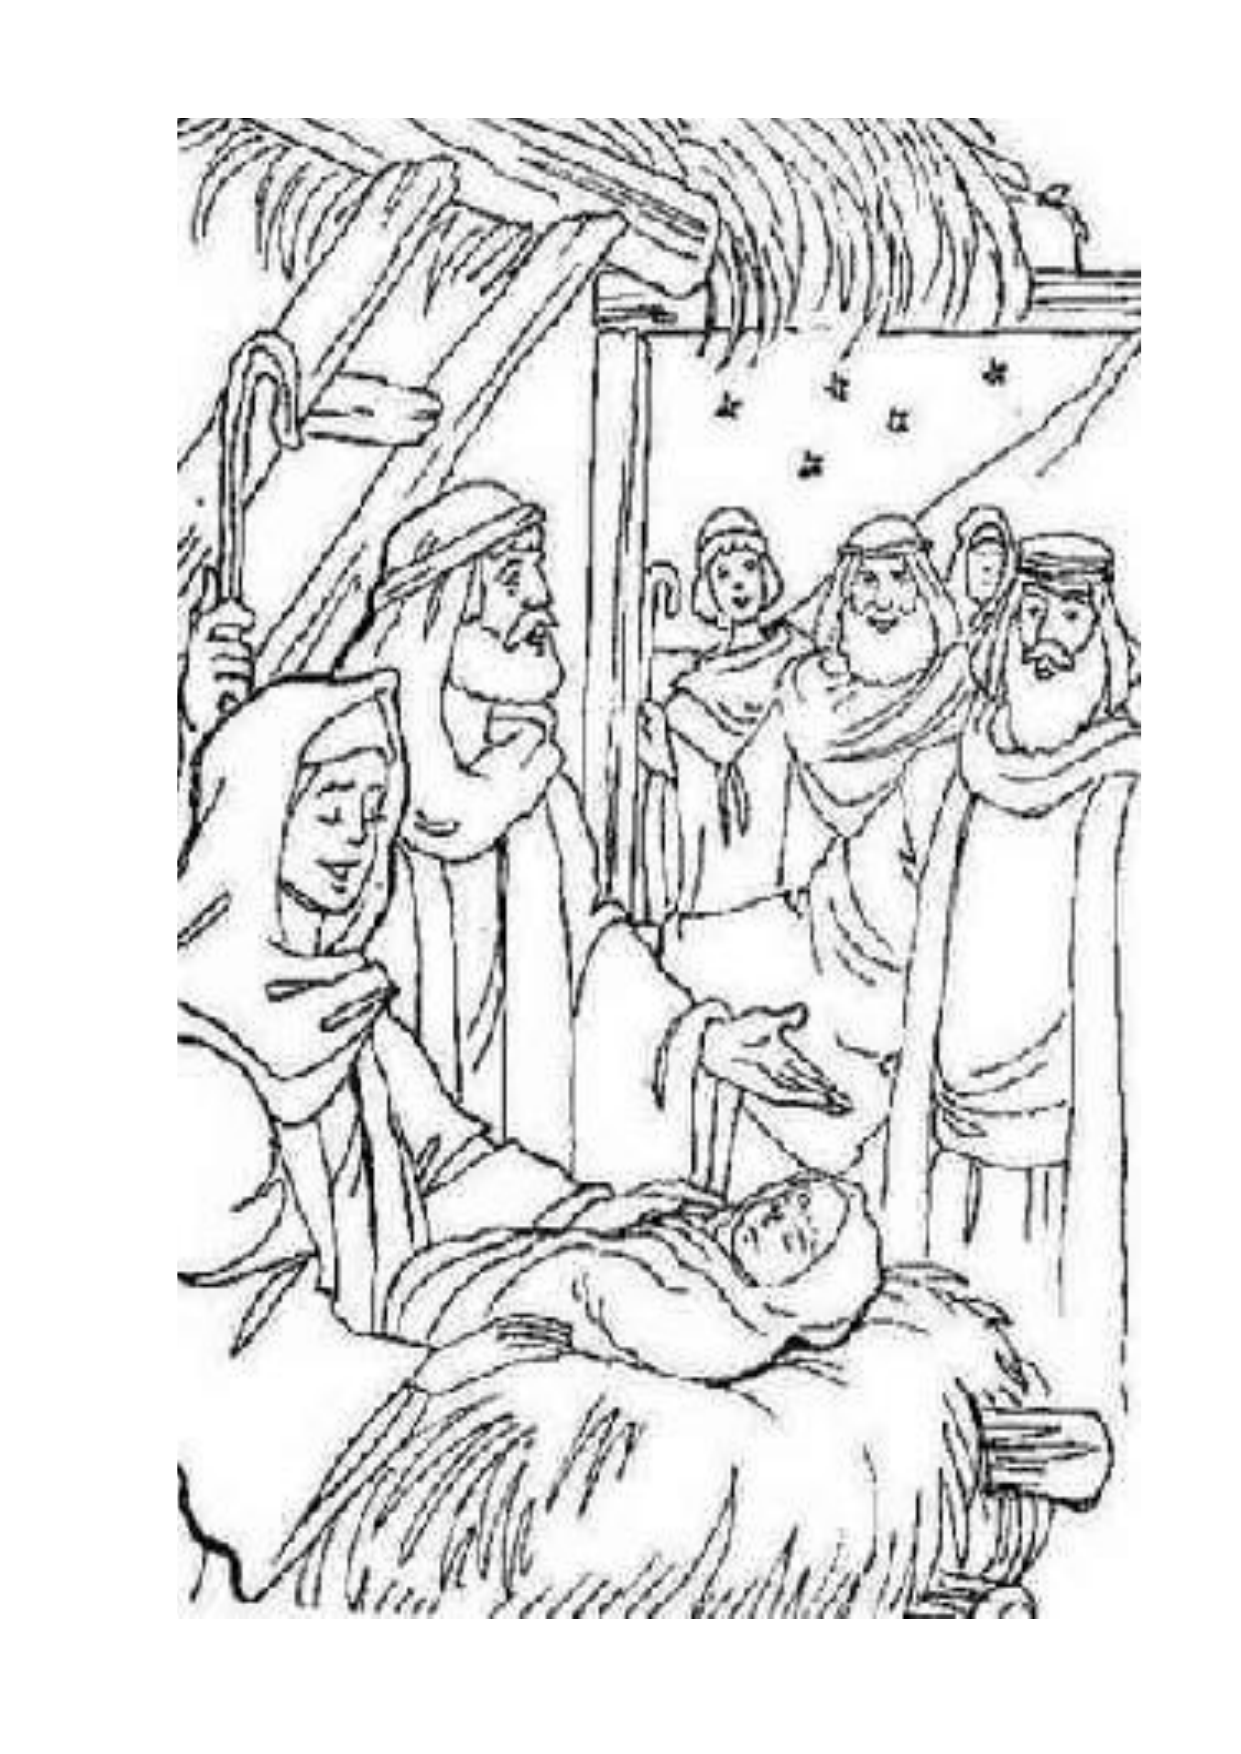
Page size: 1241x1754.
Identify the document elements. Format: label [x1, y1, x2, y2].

picture [177, 118, 1142, 1619]
